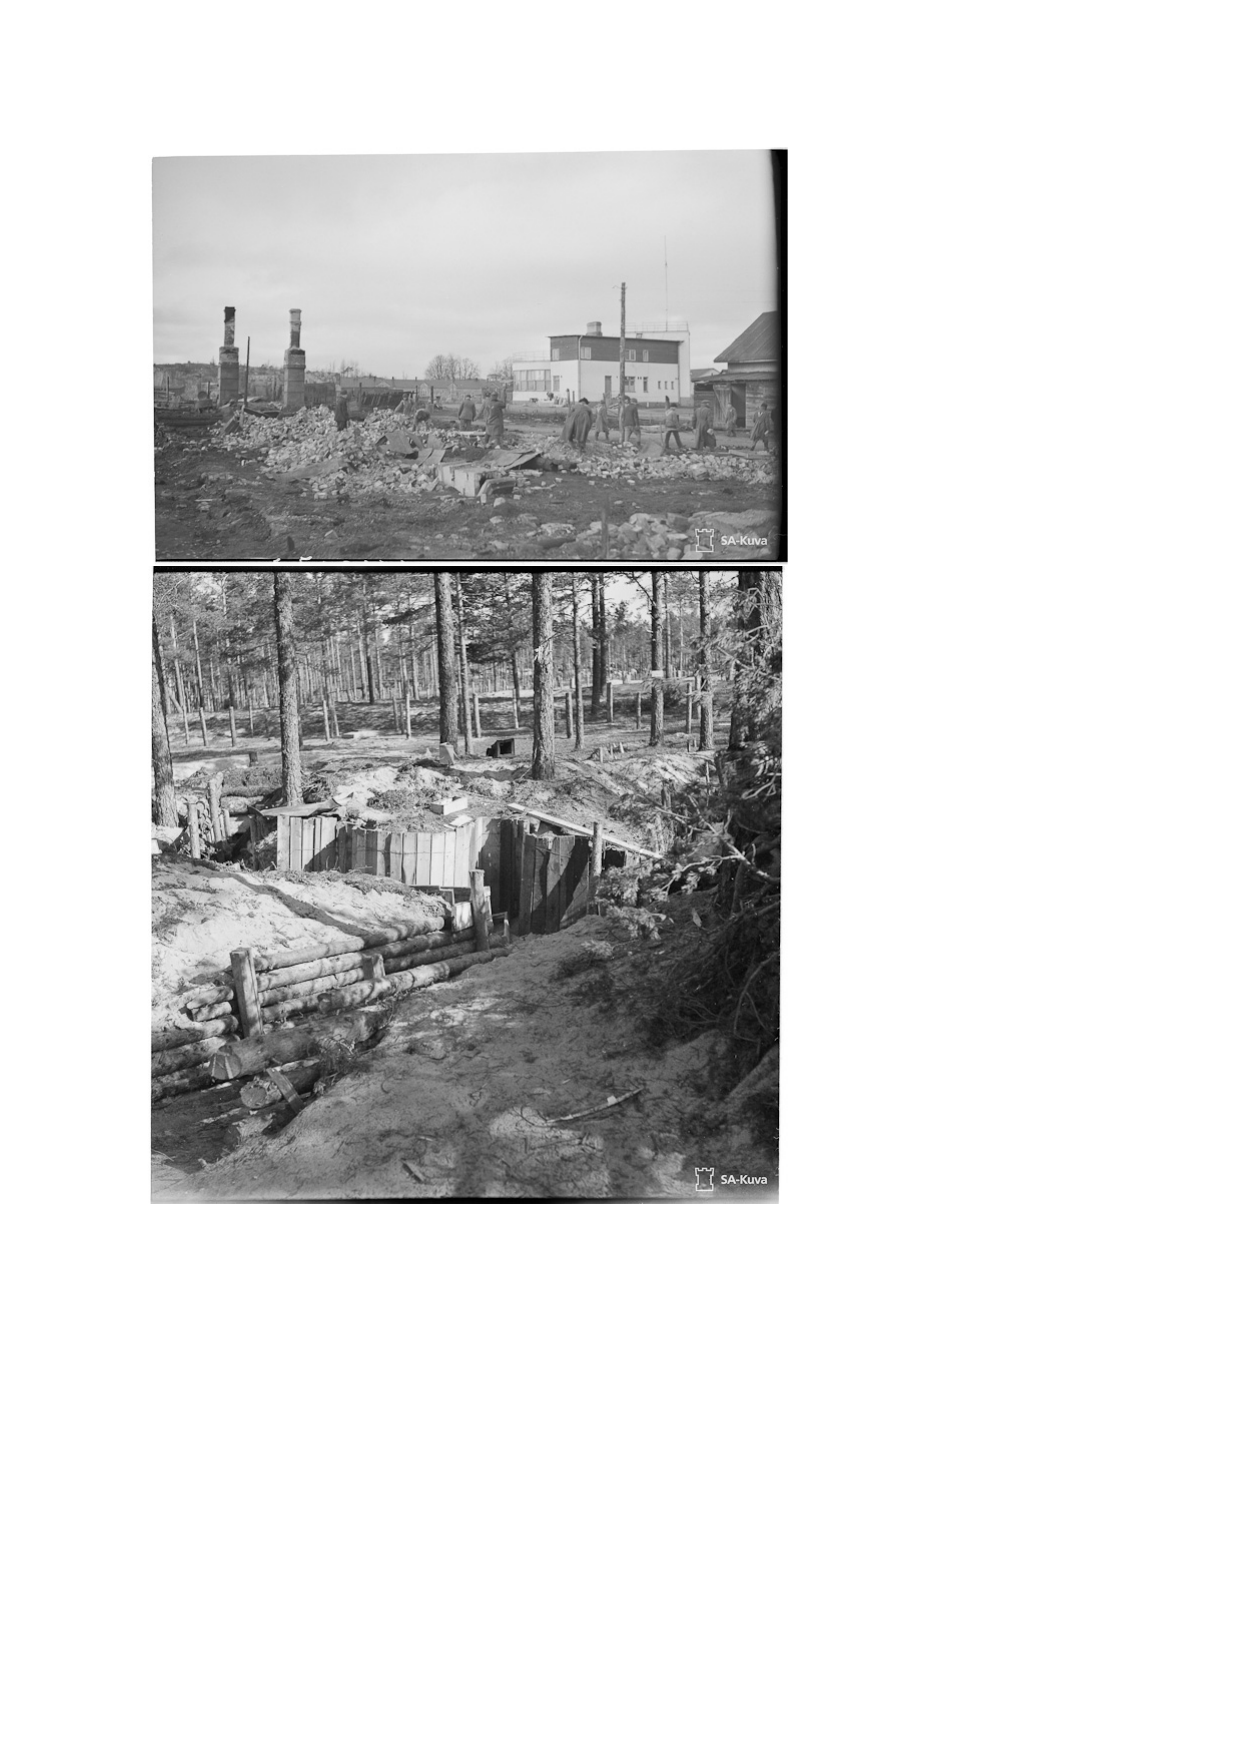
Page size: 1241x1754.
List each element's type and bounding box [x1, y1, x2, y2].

picture [147, 147, 788, 565]
picture [147, 566, 788, 1204]
